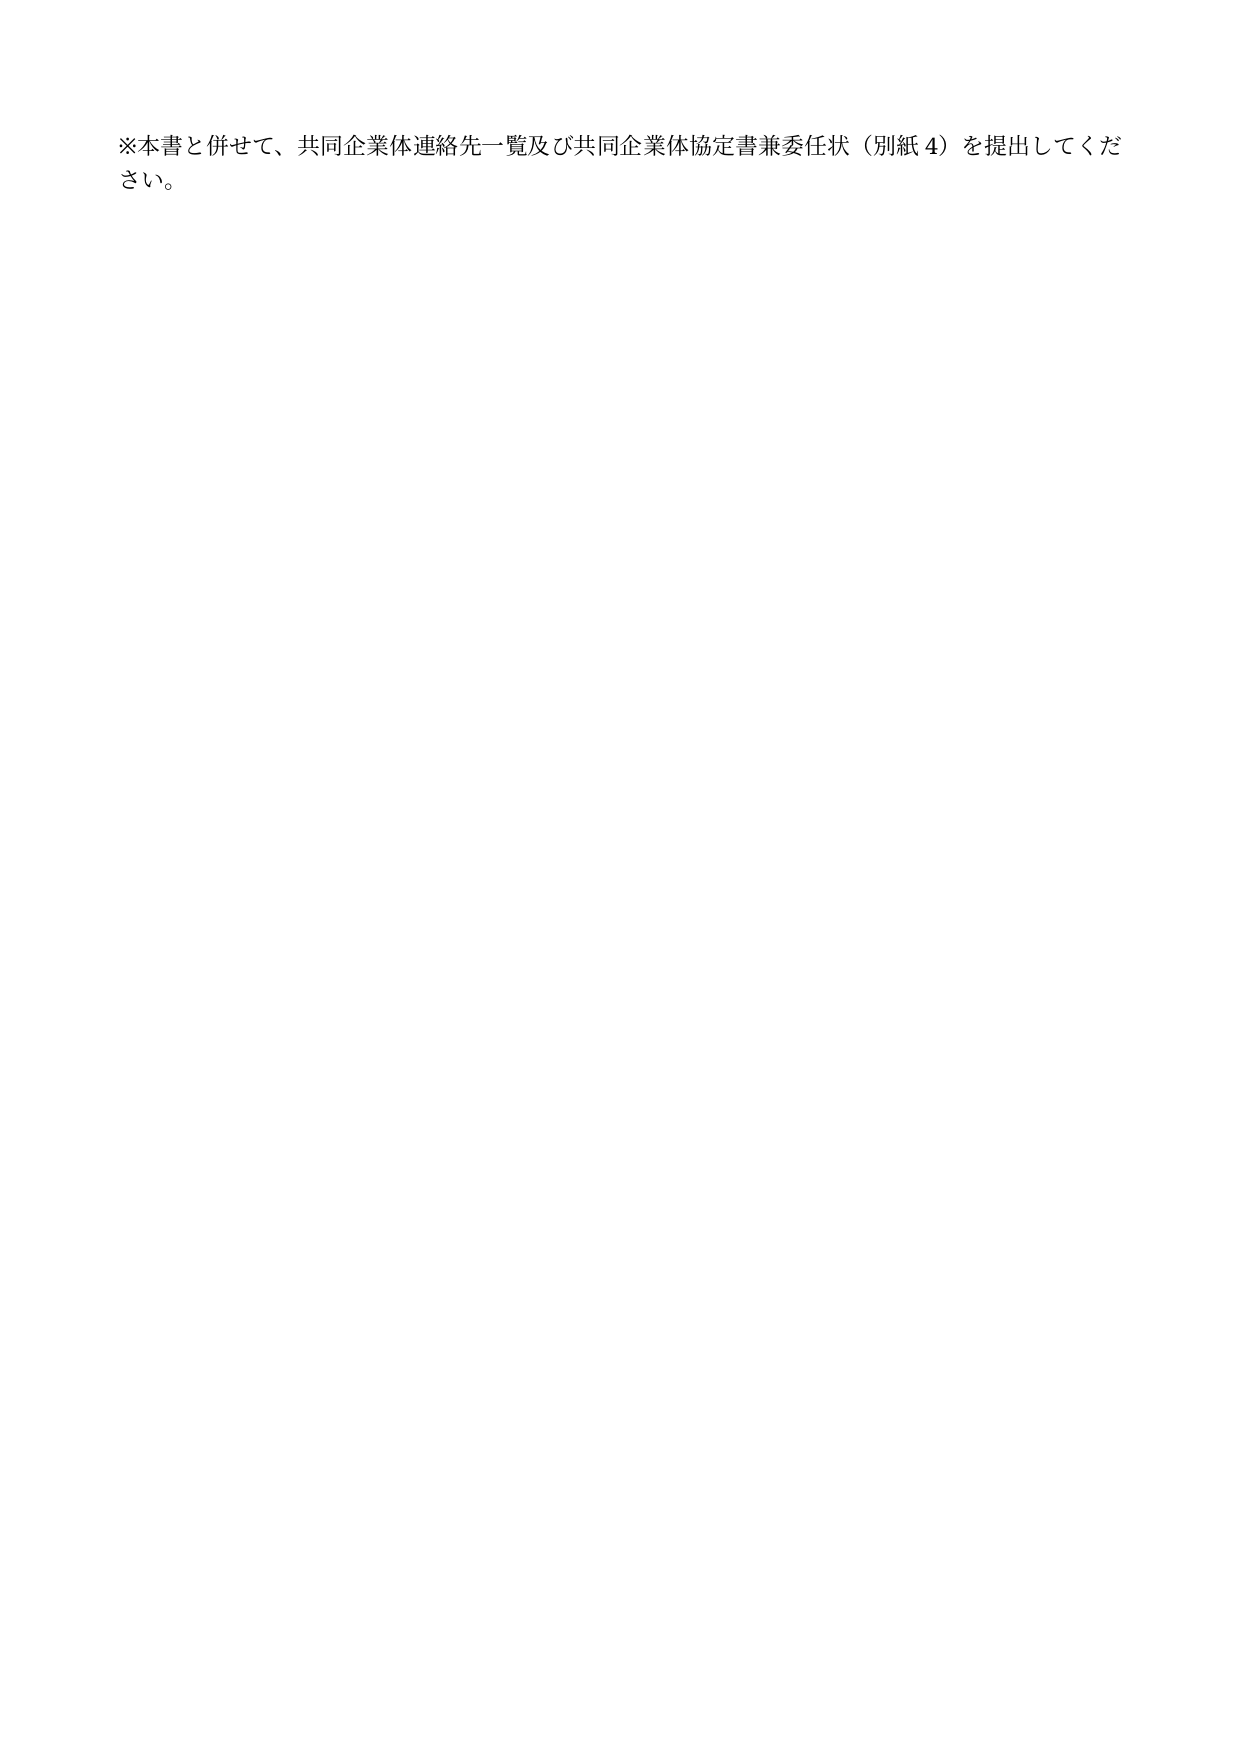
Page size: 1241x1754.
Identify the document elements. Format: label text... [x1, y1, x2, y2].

text ※本書と併せて、共同企業体連絡先一覧及び共同企業体協定書兼委任状（別紙4）を提出してください。 [118, 128, 1122, 196]
